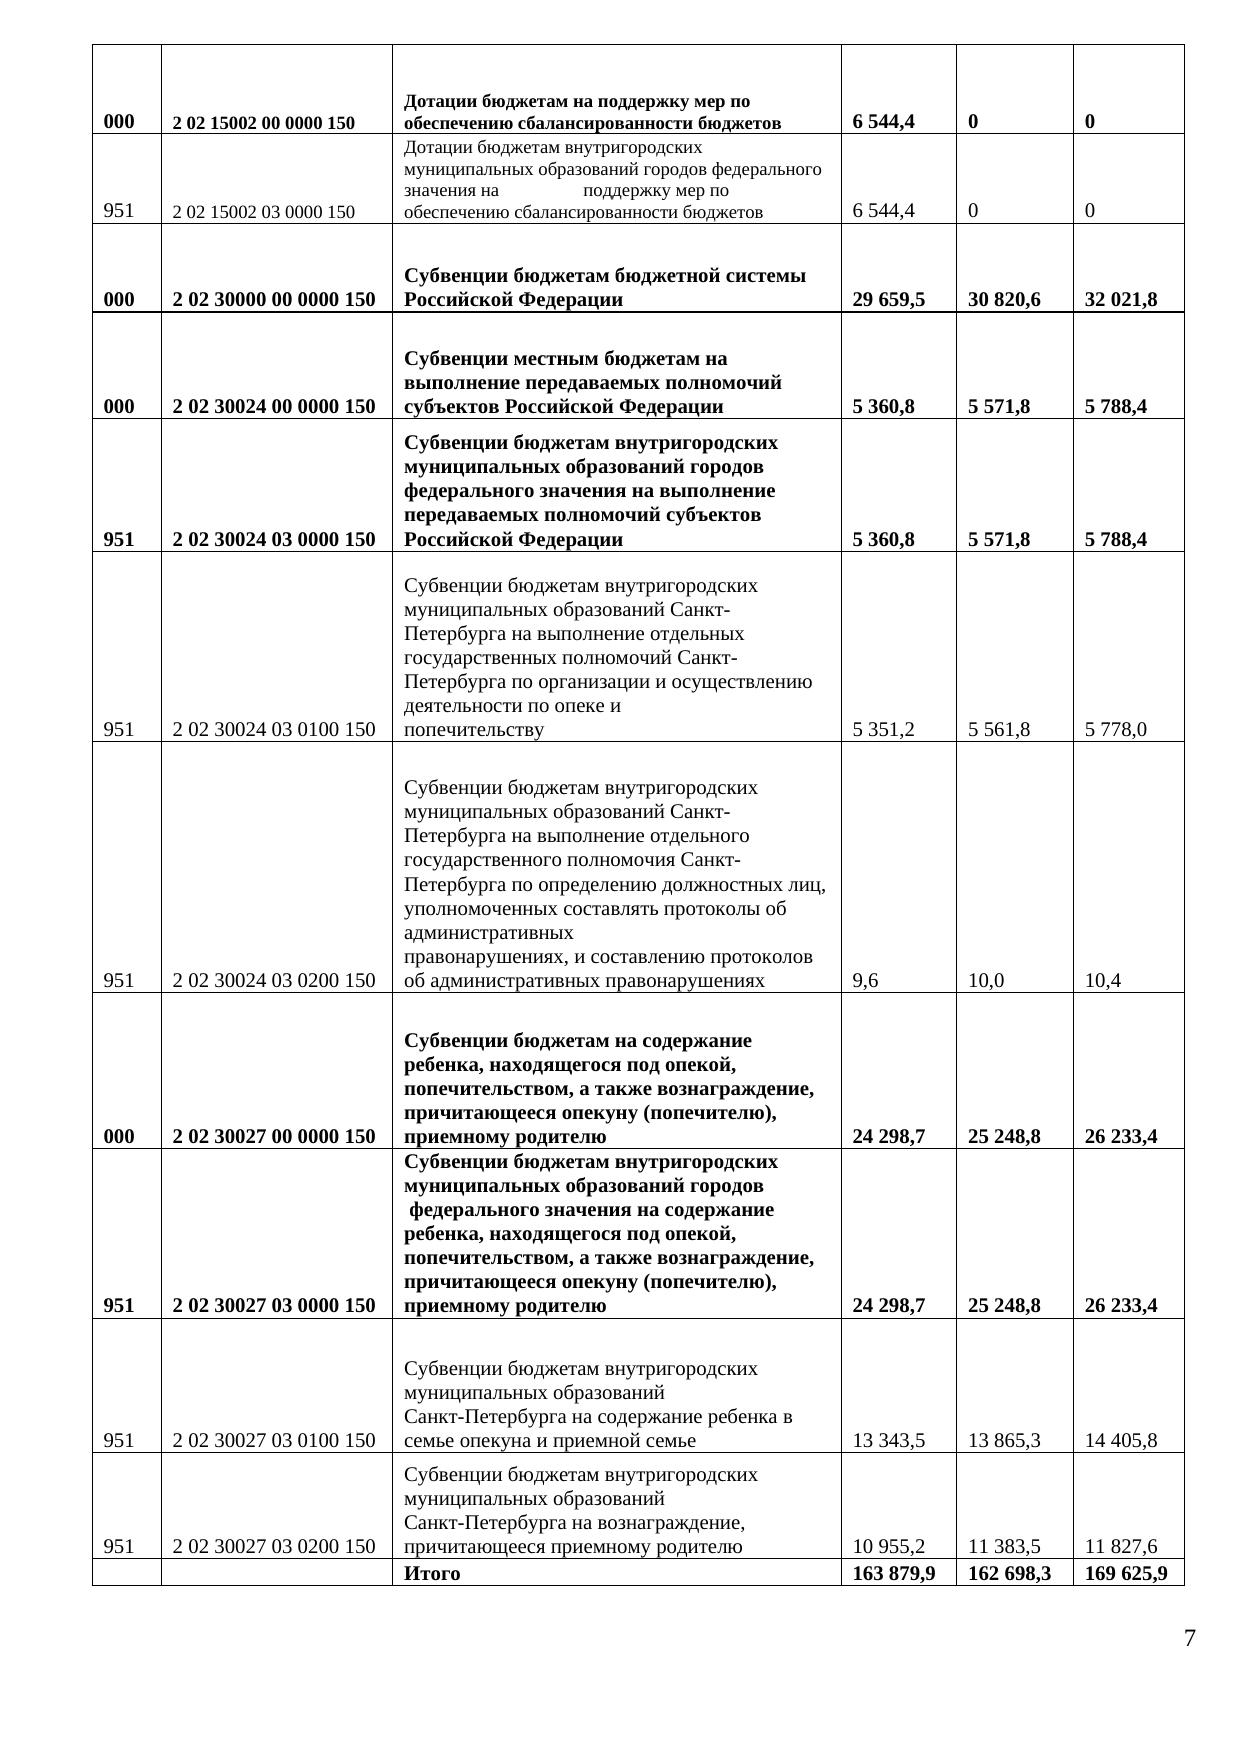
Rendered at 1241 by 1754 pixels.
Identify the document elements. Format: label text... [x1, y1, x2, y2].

table_cell 10,0 [957, 742, 1073, 992]
table_cell 163 879,9 [842, 1559, 956, 1585]
table_cell Субвенции бюджетам внутригородских муниципальных образований городов федерального значения на содержание ребенка, находящегося под опекой, попечительством, а также вознаграждение, причитающееся опекуну (попечителю), приемному родителю [393, 1149, 841, 1317]
table_cell 5 571,8 [957, 313, 1073, 418]
table_cell 951 [93, 552, 161, 741]
table_cell 000 [93, 993, 161, 1148]
table_cell 5 788,4 [1074, 313, 1184, 418]
table_cell 951 [93, 742, 161, 992]
table_cell 14 405,8 [1074, 1319, 1184, 1452]
table_cell 11 383,5 [957, 1453, 1073, 1558]
table_cell Субвенции бюджетам внутригородских муниципальных образований Санкт-Петербурга на выполнение отдельного государственного полномочия Санкт-Петербурга по определению должностных лиц, уполномоченных составлять протоколы об административных правонарушениях, и составлению протоколов об административных правонарушениях [393, 742, 841, 992]
table_cell 5 351,2 [842, 552, 956, 741]
table_cell 2 02 15002 00 0000 150 [162, 45, 392, 133]
table_cell 32 021,8 [1074, 224, 1184, 311]
table_cell Субвенции бюджетам на содержание ребенка, находящегося под опекой, попечительством, а также вознаграждение, причитающееся опекуну (попечителю), приемному родителю [393, 993, 841, 1148]
table_cell 162 698,3 [957, 1559, 1073, 1585]
table_cell 25 248,8 [957, 993, 1073, 1148]
table_cell Субвенции бюджетам бюджетной системы Российской Федерации [393, 224, 841, 311]
table_cell 169 625,9 [1074, 1559, 1184, 1585]
table_cell Дотации бюджетам на поддержку мер по обеспечению сбалансированности бюджетов [393, 45, 841, 133]
table_cell 26 233,4 [1074, 1149, 1184, 1317]
table_cell 5 561,8 [957, 552, 1073, 741]
table_cell [162, 1559, 392, 1585]
table_cell 000 [93, 224, 161, 311]
table_cell 10 955,2 [842, 1453, 956, 1558]
table_cell 13 865,3 [957, 1319, 1073, 1452]
table_cell 6 544,4 [842, 45, 956, 133]
table_cell 2 02 30024 00 0000 150 [162, 313, 392, 418]
table_cell 24 298,7 [842, 993, 956, 1148]
table_cell 10,4 [1074, 742, 1184, 992]
table_cell 2 02 30027 03 0000 150 [162, 1149, 392, 1317]
table_cell 5 360,8 [842, 419, 956, 551]
table_cell 000 [93, 45, 161, 133]
table_cell 0 [1074, 134, 1184, 222]
table_cell 951 [93, 134, 161, 222]
table_cell 5 778,0 [1074, 552, 1184, 741]
table_cell 25 248,8 [957, 1149, 1073, 1317]
table_cell [93, 1559, 161, 1585]
table_cell Субвенции бюджетам внутригородских муниципальных образований городов федерального значения на выполнение передаваемых полномочий субъектов Российской Федерации [393, 419, 841, 551]
table_cell 2 02 30027 00 0000 150 [162, 993, 392, 1148]
table_cell 30 820,6 [957, 224, 1073, 311]
table_cell 951 [93, 1319, 161, 1452]
table_cell 2 02 30024 03 0100 150 [162, 552, 392, 741]
table_cell 24 298,7 [842, 1149, 956, 1317]
table_cell Итого [393, 1559, 841, 1585]
table_cell 951 [93, 1149, 161, 1317]
table_cell 6 544,4 [842, 134, 956, 222]
table_cell 2 02 30024 03 0000 150 [162, 419, 392, 551]
table_cell Субвенции местным бюджетам на выполнение передаваемых полномочий субъектов Российской Федерации [393, 313, 841, 418]
table_cell 11 827,6 [1074, 1453, 1184, 1558]
table_cell 2 02 30024 03 0200 150 [162, 742, 392, 992]
table_cell 5 788,4 [1074, 419, 1184, 551]
table_cell 9,6 [842, 742, 956, 992]
table_cell Субвенции бюджетам внутригородских муниципальных образований Санкт-Петербурга на выполнение отдельных государственных полномочий Санкт-Петербурга по организации и осуществлению деятельности по опеке и попечительству [393, 552, 841, 741]
table_cell 13 343,5 [842, 1319, 956, 1452]
table_cell Субвенции бюджетам внутригородских муниципальных образований Санкт-Петербурга на вознаграждение, причитающееся приемному родителю [393, 1453, 841, 1558]
table_cell Дотации бюджетам внутригородских муниципальных образований городов федерального значения на поддержку мер по обеспечению сбалансированности бюджетов [393, 134, 841, 222]
table_cell 2 02 30027 03 0100 150 [162, 1319, 392, 1452]
table_cell 2 02 30000 00 0000 150 [162, 224, 392, 311]
table_cell 2 02 15002 03 0000 150 [162, 134, 392, 222]
table_cell 951 [93, 419, 161, 551]
table_cell 0 [957, 45, 1073, 133]
table_cell 951 [93, 1453, 161, 1558]
table_cell 5 571,8 [957, 419, 1073, 551]
table_cell 0 [1074, 45, 1184, 133]
table_cell 29 659,5 [842, 224, 956, 311]
table_cell 0 [957, 134, 1073, 222]
table_cell 26 233,4 [1074, 993, 1184, 1148]
table_cell 2 02 30027 03 0200 150 [162, 1453, 392, 1558]
table_cell 5 360,8 [842, 313, 956, 418]
table_cell 000 [93, 313, 161, 418]
table_cell Субвенции бюджетам внутригородских муниципальных образований Санкт-Петербурга на содержание ребенка в семье опекуна и приемной семье [393, 1319, 841, 1452]
